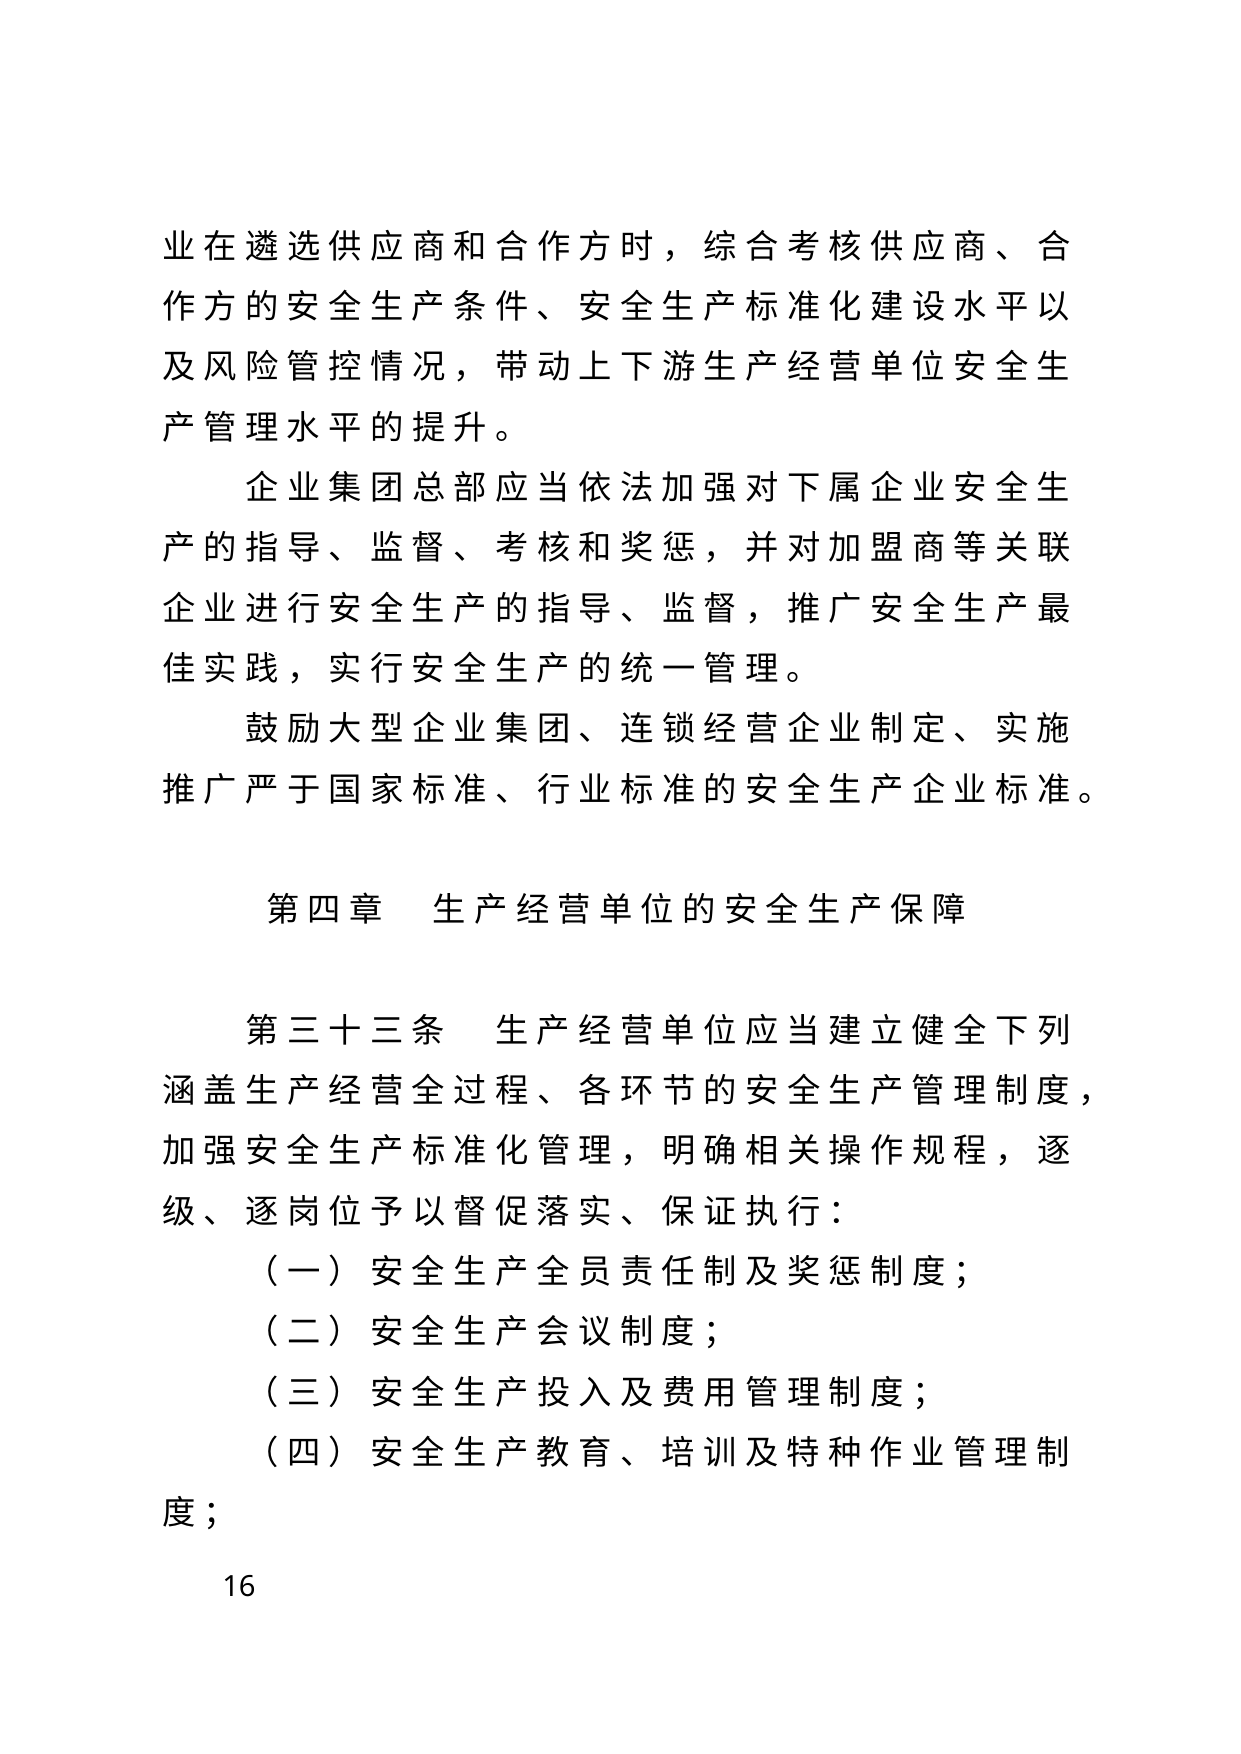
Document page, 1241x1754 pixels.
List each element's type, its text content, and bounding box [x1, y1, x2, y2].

text 第四章 生产经营单位的安全生产保障 [162, 877, 1078, 937]
text （三）安全生产投入及费用管理制度； [162, 1359, 1078, 1420]
text 第三十三条 生产经营单位应当建立健全下列涵盖生产经营全过程、各环节的安全生产管理制度，加强安全生产标准化管理，明确相关操作规程，逐级、逐岗位予以督促落实、保证执行： [162, 998, 1078, 1239]
text （二）安全生产会议制度； [162, 1299, 1078, 1359]
text 鼓励大型企业集团、连锁经营企业制定、实施、推广严于国家标准、行业标准的安全生产企业标准。 [162, 696, 1078, 817]
text （四）安全生产教育、培训及特种作业管理制度； [162, 1420, 1078, 1540]
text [162, 213, 1078, 455]
text （一）安全生产全员责任制及奖惩制度； [162, 1239, 1078, 1299]
text 企业集团总部应当依法加强对下属企业安全生产的指导、监督、考核和奖惩，并对加盟商等关联企业进行安全生产的指导、监督，推广安全生产最佳实践，实行安全生产的统一管理。 [162, 455, 1078, 696]
